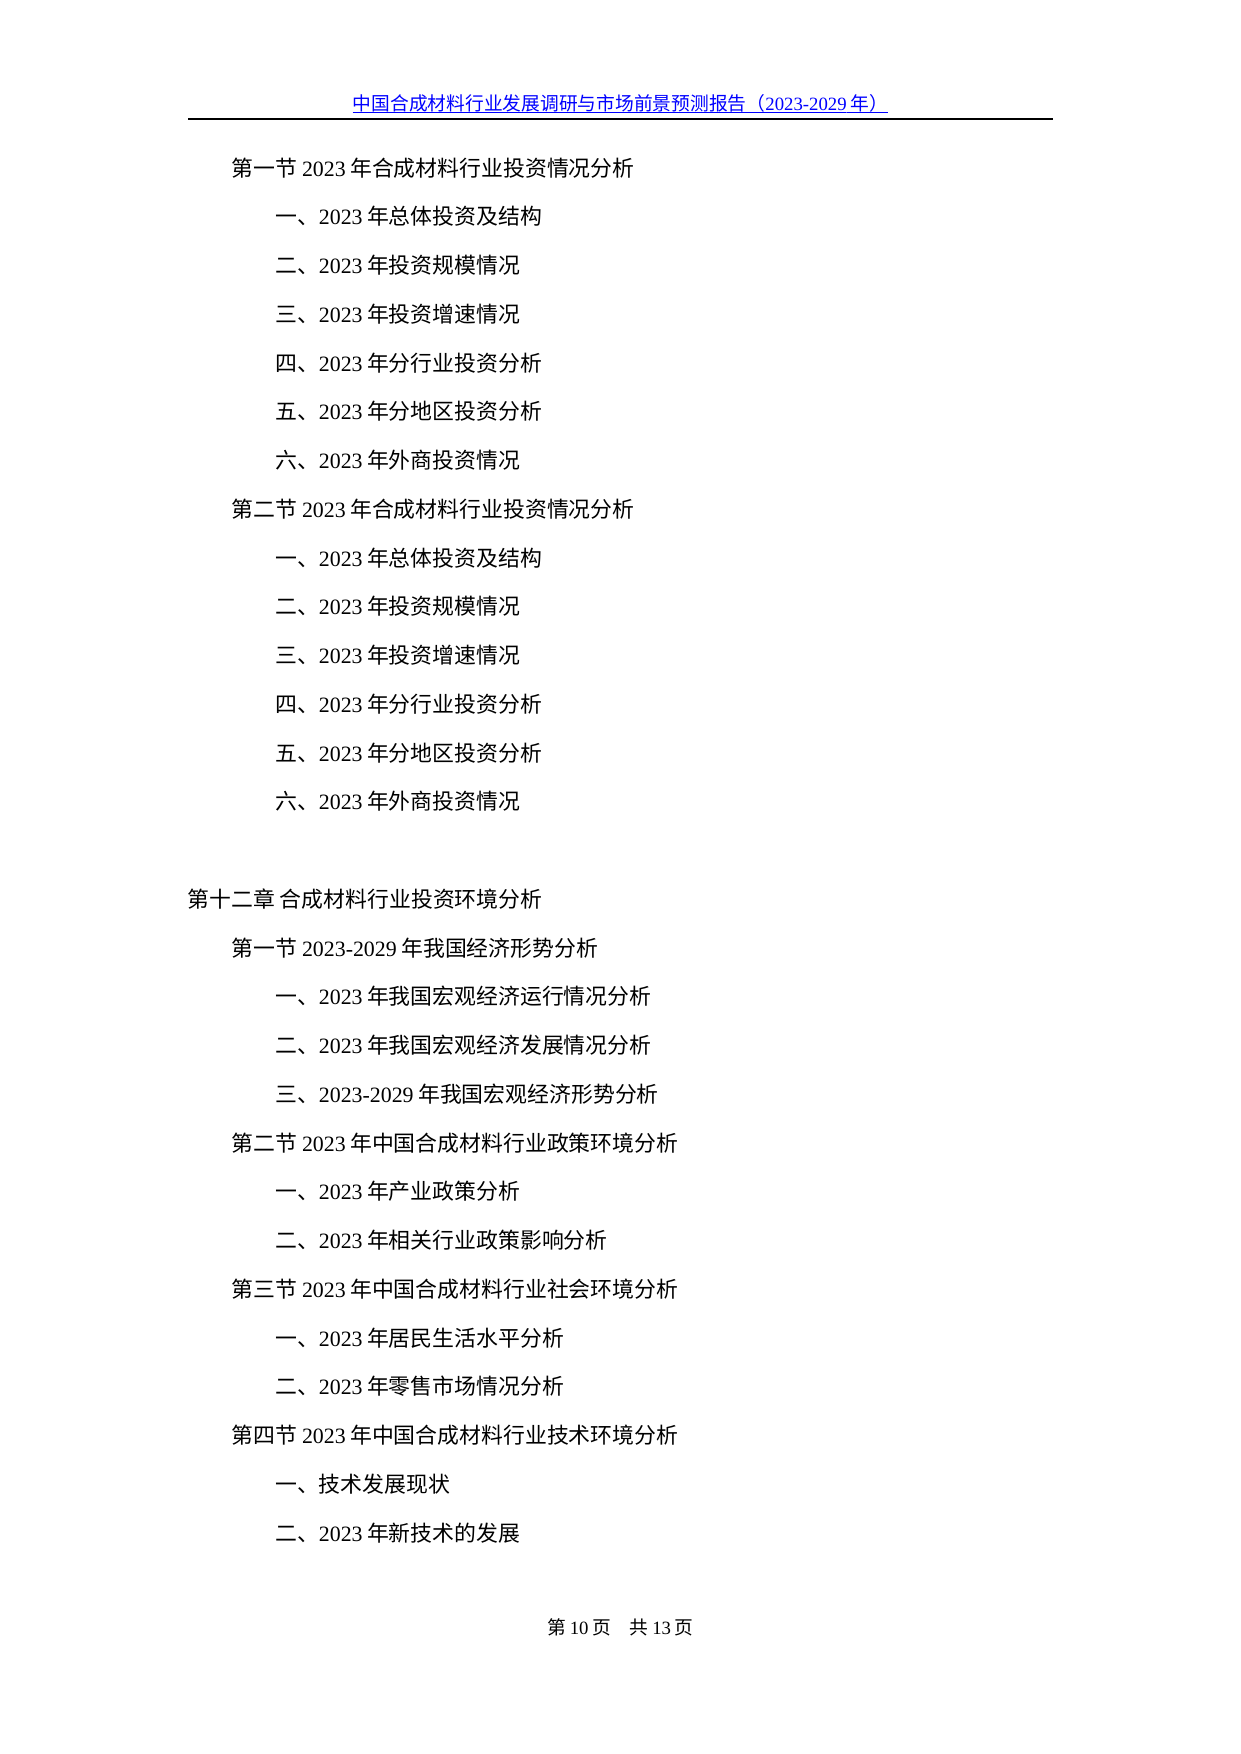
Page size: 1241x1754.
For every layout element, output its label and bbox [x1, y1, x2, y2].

text [187, 150, 1053, 1548]
